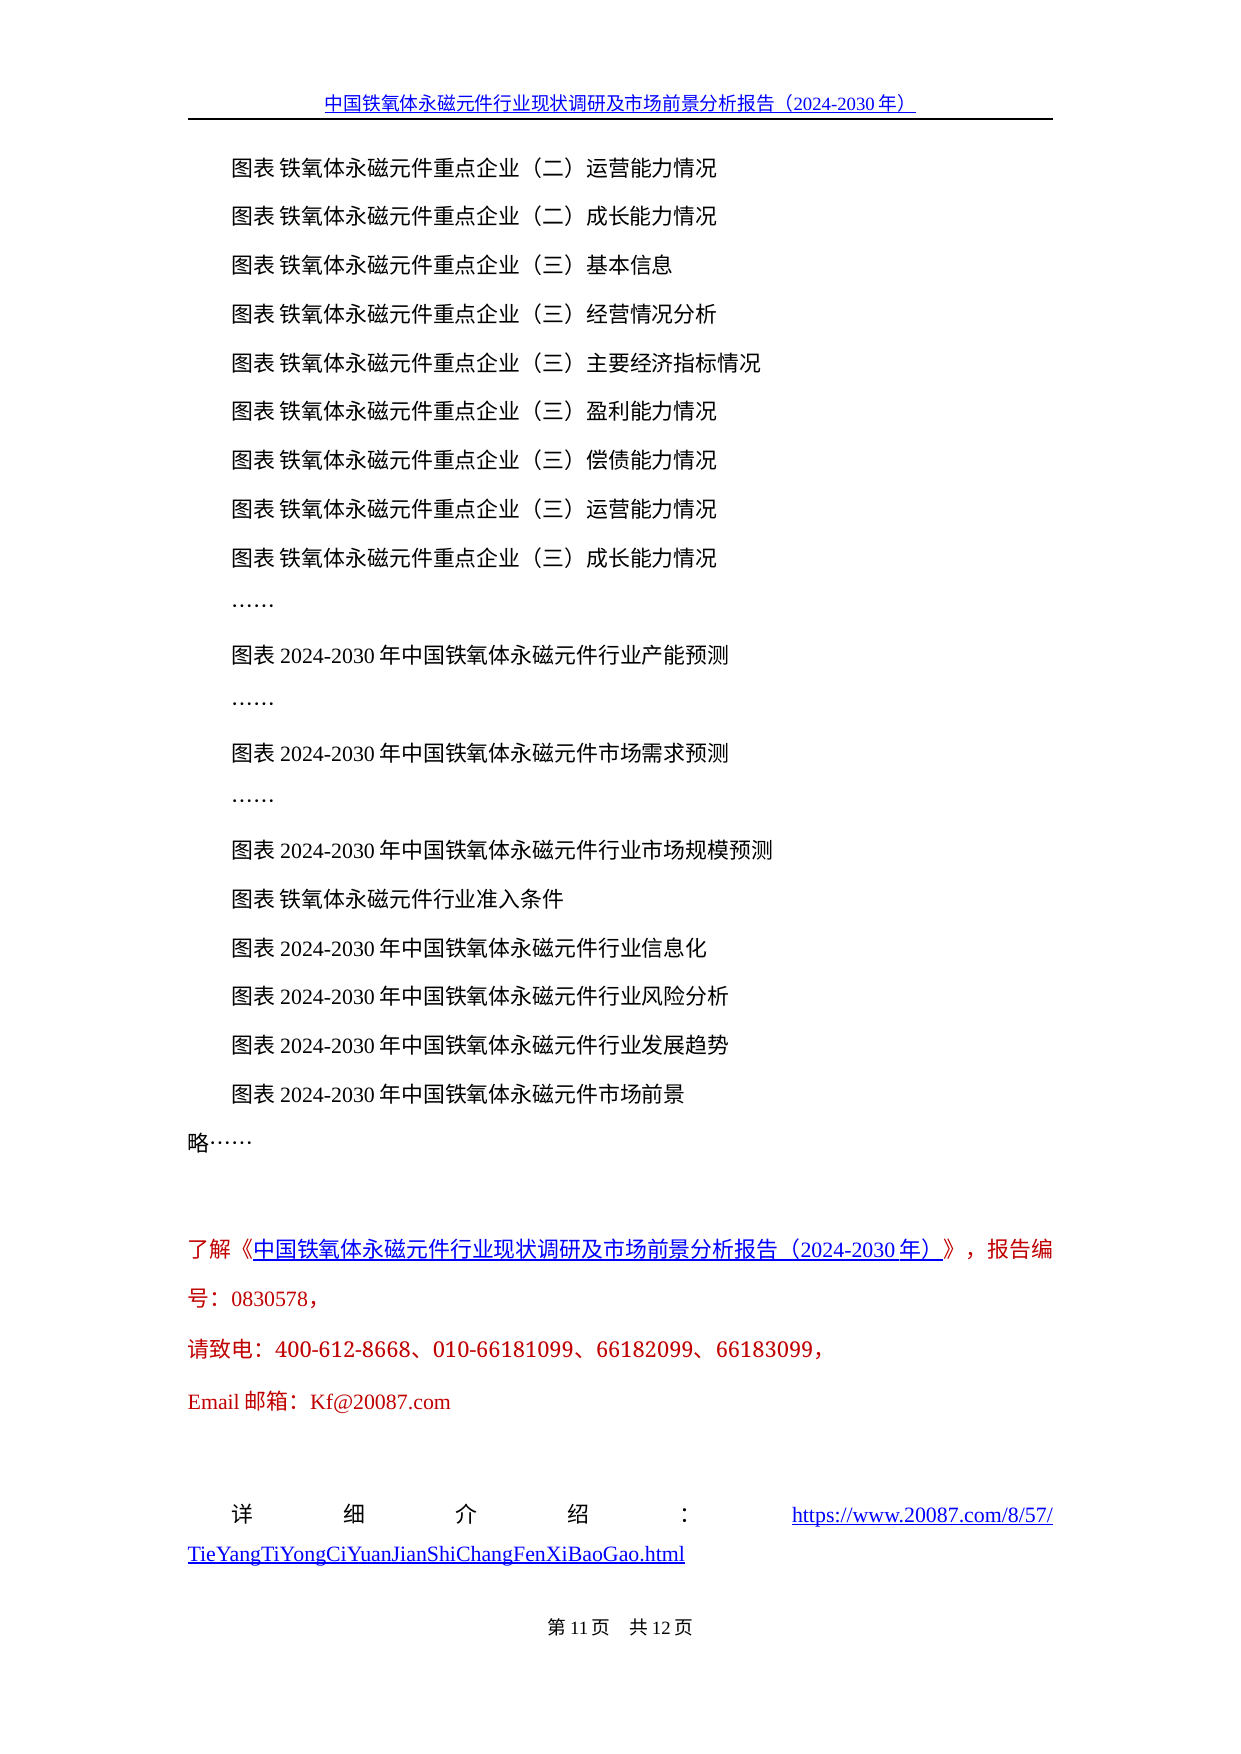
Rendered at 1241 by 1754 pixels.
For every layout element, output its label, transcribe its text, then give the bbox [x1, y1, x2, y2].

text 请致电：400-612-8668、010-66181099、66182099、66183099， [187, 1332, 1053, 1364]
text Email邮箱：Kf@20087.com [187, 1383, 1053, 1416]
text 详细介绍：https://www.20087.com/8/57/TieYangTiYongCiYuanJianShiChangFenXiBaoGao.html [187, 1496, 1053, 1569]
text 了解《中国铁氧体永磁元件行业现状调研及市场前景分析报告（2024-2030年）》，报告编号：0830578， [187, 1232, 1053, 1313]
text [187, 150, 1053, 1158]
